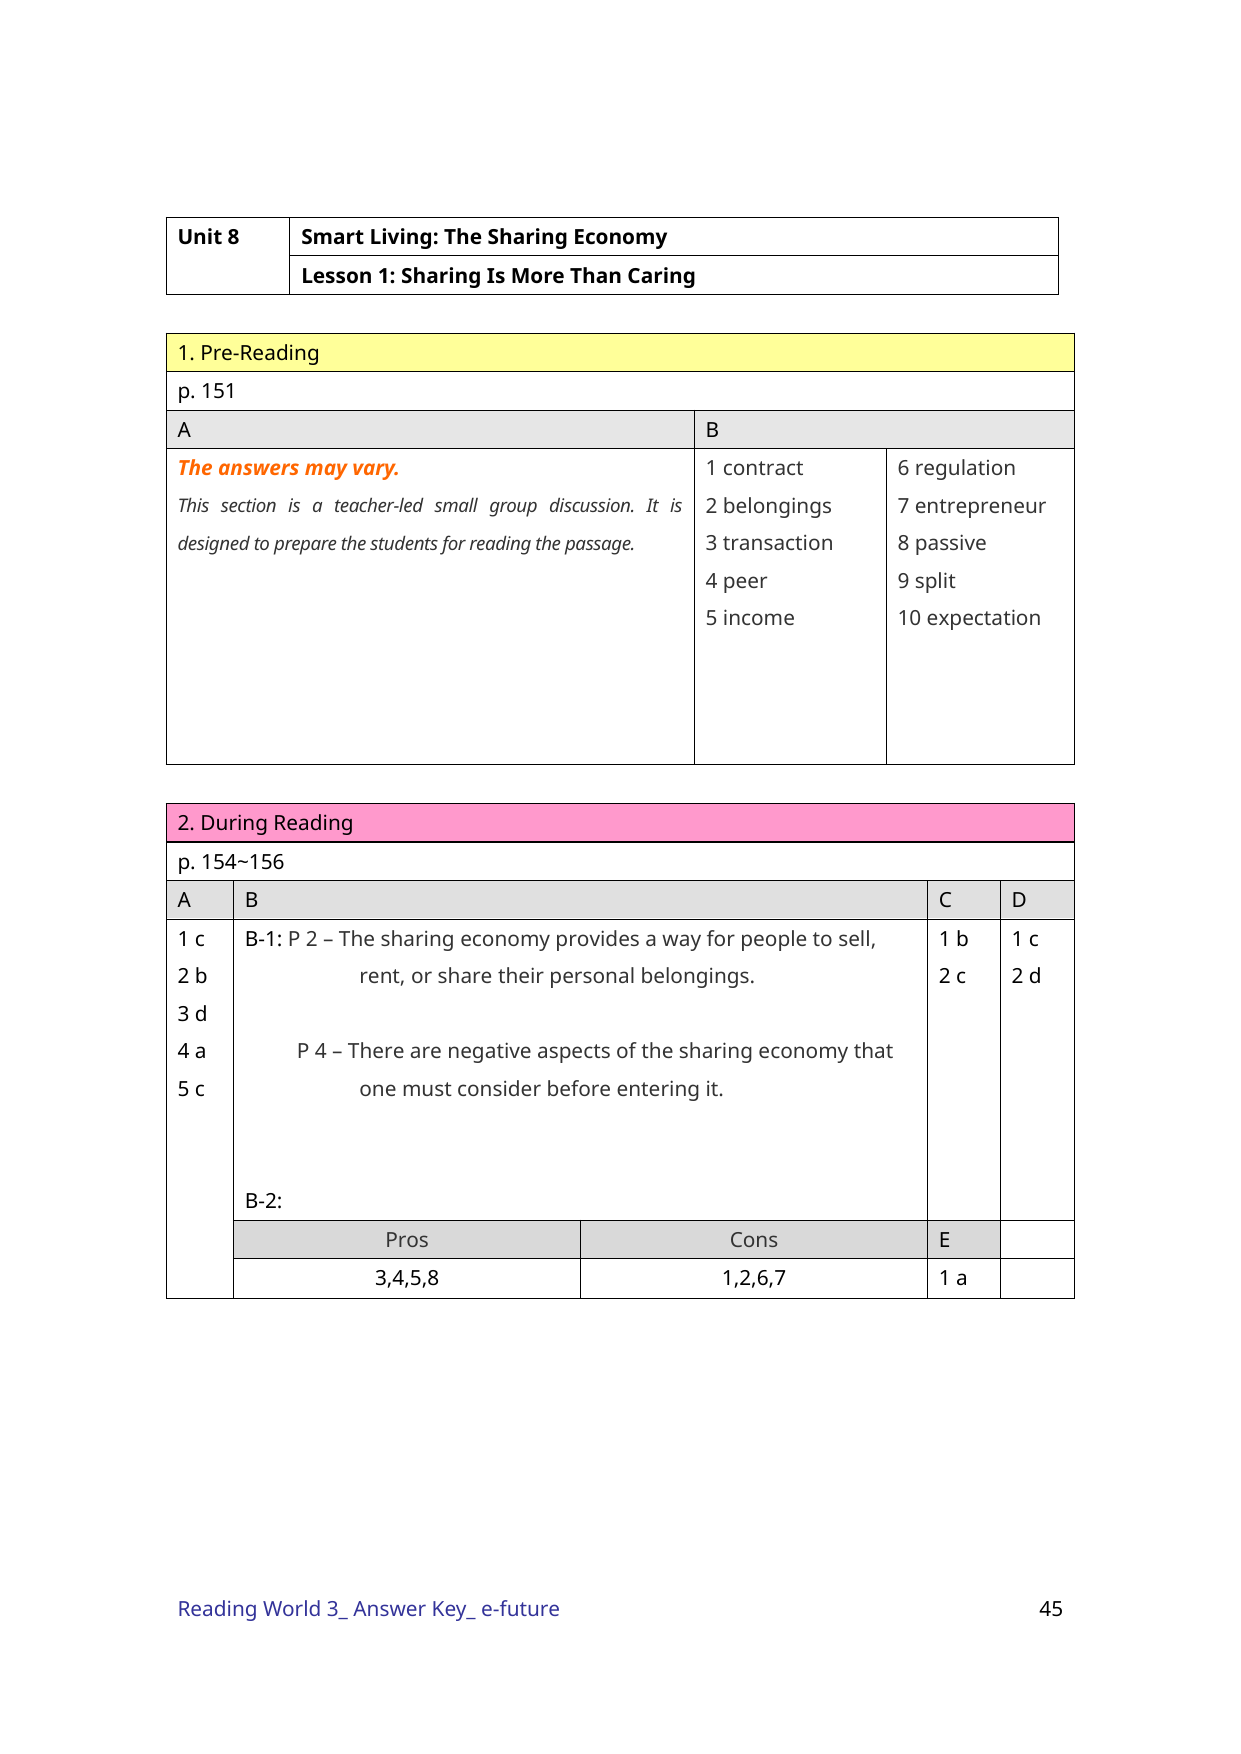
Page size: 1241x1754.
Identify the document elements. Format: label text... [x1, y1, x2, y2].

table_cell [1001, 1221, 1074, 1258]
table_cell 1 b 2 c [928, 920, 1000, 1219]
table_cell p. 154~156 [167, 843, 1074, 880]
table_header Unit 8 [167, 218, 289, 294]
table_header 1. Pre-Reading [167, 334, 1074, 371]
table_cell B [695, 411, 1074, 448]
table_header Smart Living: The Sharing Economy [290, 218, 1058, 255]
table_cell C [928, 881, 1000, 918]
table_cell 1 contract 2 belongings 3 transaction 4 peer 5 income [695, 449, 886, 764]
table_cell The answers may vary. This section is a teacher-led small group discussion. It is designed to prepare the students for reading the passage. [167, 449, 694, 764]
table_cell 6 regulation 7 entrepreneur 8 passive 9 split 10 expectation [887, 449, 1074, 764]
table_cell A [167, 411, 694, 448]
table_cell B [234, 881, 927, 918]
table_cell E [928, 1221, 1000, 1258]
table_cell p. 151 [167, 372, 1074, 409]
table_cell 1,2,6,7 [581, 1259, 927, 1298]
table_cell D [1001, 881, 1074, 918]
table_header 2. During Reading [167, 804, 1074, 841]
table_cell A [167, 881, 233, 918]
table_cell 1 a [928, 1259, 1000, 1298]
table_cell [1001, 1259, 1074, 1298]
table_cell Cons [581, 1221, 927, 1258]
table_cell 1 c 2 d [1001, 920, 1074, 1219]
table_cell Lesson 1: Sharing Is More Than Caring [290, 256, 1058, 294]
table_cell B-1: P 2 – The sharing economy provides a way for people to sell, rent, or share their personal belongings. P 4 – There are negative aspects of the sharing economy that one must consider before entering it. B-2: [234, 920, 927, 1219]
table_cell 3,4,5,8 [234, 1259, 580, 1298]
table_cell Pros [234, 1221, 580, 1258]
table_cell 1 c 2 b 3 d 4 a 5 c [167, 920, 233, 1298]
